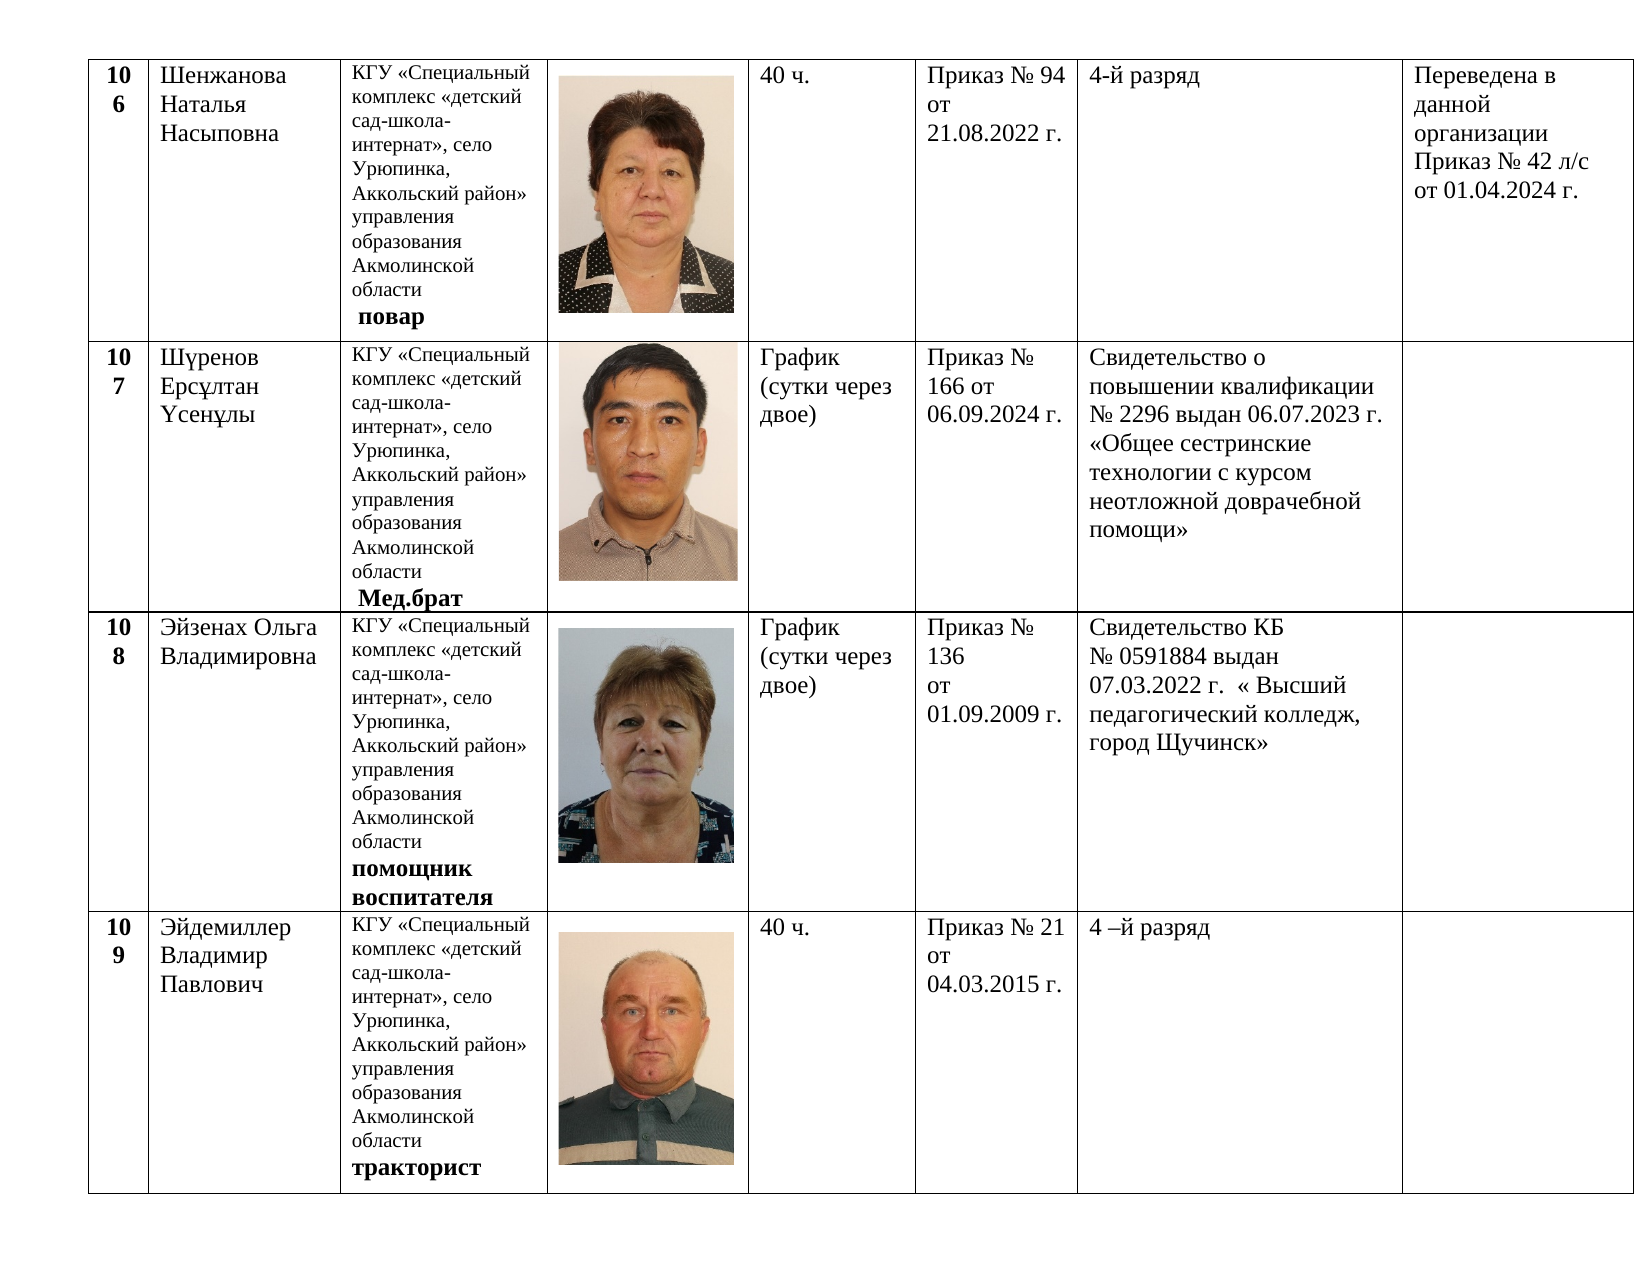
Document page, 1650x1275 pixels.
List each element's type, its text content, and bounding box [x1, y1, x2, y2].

table_cell 107 [89, 342, 148, 611]
table_cell Свидетельство КБ № 0591884 выдан 07.03.2022 г. « Высший педагогический колледж, город Щучинск» [1078, 613, 1402, 911]
table_cell 109 [89, 912, 148, 1193]
picture [558, 342, 738, 581]
table_cell 40 ч. [749, 60, 915, 341]
table_cell 106 [89, 60, 148, 341]
table_cell [1403, 912, 1633, 1193]
table_cell Приказ № 94 от 21.08.2022 г. [916, 60, 1077, 341]
table_cell [1403, 613, 1633, 911]
table_cell Шүренов Ерсұлтан Үсенұлы [149, 342, 340, 611]
table_cell 108 [89, 613, 148, 911]
table_cell 4-й разряд [1078, 60, 1402, 341]
table_cell [548, 60, 748, 341]
table_cell [1403, 342, 1633, 611]
table_cell [548, 342, 748, 611]
table_cell [548, 912, 748, 1193]
table_cell График (сутки через двое) [749, 342, 915, 611]
picture [558, 628, 734, 863]
table_cell Приказ № 136 от 01.09.2009 г. [916, 613, 1077, 911]
picture [558, 75, 734, 313]
table_cell 4 –й разряд [1078, 912, 1402, 1193]
table_cell 40 ч. [749, 912, 915, 1193]
table_cell [548, 613, 748, 911]
table_cell КГУ «Специальный комплекс «детский сад-школа-интернат», село Урюпинка, Аккольский район» управления образования Акмолинской области тракторист [341, 912, 547, 1193]
table_cell Приказ № 21 от 04.03.2015 г. [916, 912, 1077, 1193]
table_cell Шенжанова Наталья Насыповна [149, 60, 340, 341]
table_cell Приказ № 166 от 06.09.2024 г. [916, 342, 1077, 611]
table_cell График (сутки через двое) [749, 613, 915, 911]
table_cell Эйзенах Ольга Владимировна [149, 613, 340, 911]
table_cell Свидетельство о повышении квалификации № 2296 выдан 06.07.2023 г. «Общее сестринские технологии с курсом неотложной доврачебной помощи» [1078, 342, 1402, 611]
table_cell Эйдемиллер Владимир Павлович [149, 912, 340, 1193]
table_cell КГУ «Специальный комплекс «детский сад-школа-интернат», село Урюпинка, Аккольский район» управления образования Акмолинской области помощник воспитателя [341, 613, 547, 911]
picture [558, 932, 734, 1165]
table_cell Переведена в данной организации Приказ № 42 л/с от 01.04.2024 г. [1403, 60, 1633, 341]
table_cell КГУ «Специальный комплекс «детский сад-школа-интернат», село Урюпинка, Аккольский район» управления образования Акмолинской области повар [341, 60, 547, 341]
table_cell КГУ «Специальный комплекс «детский сад-школа-интернат», село Урюпинка, Аккольский район» управления образования Акмолинской области Мед.брат [341, 342, 547, 611]
